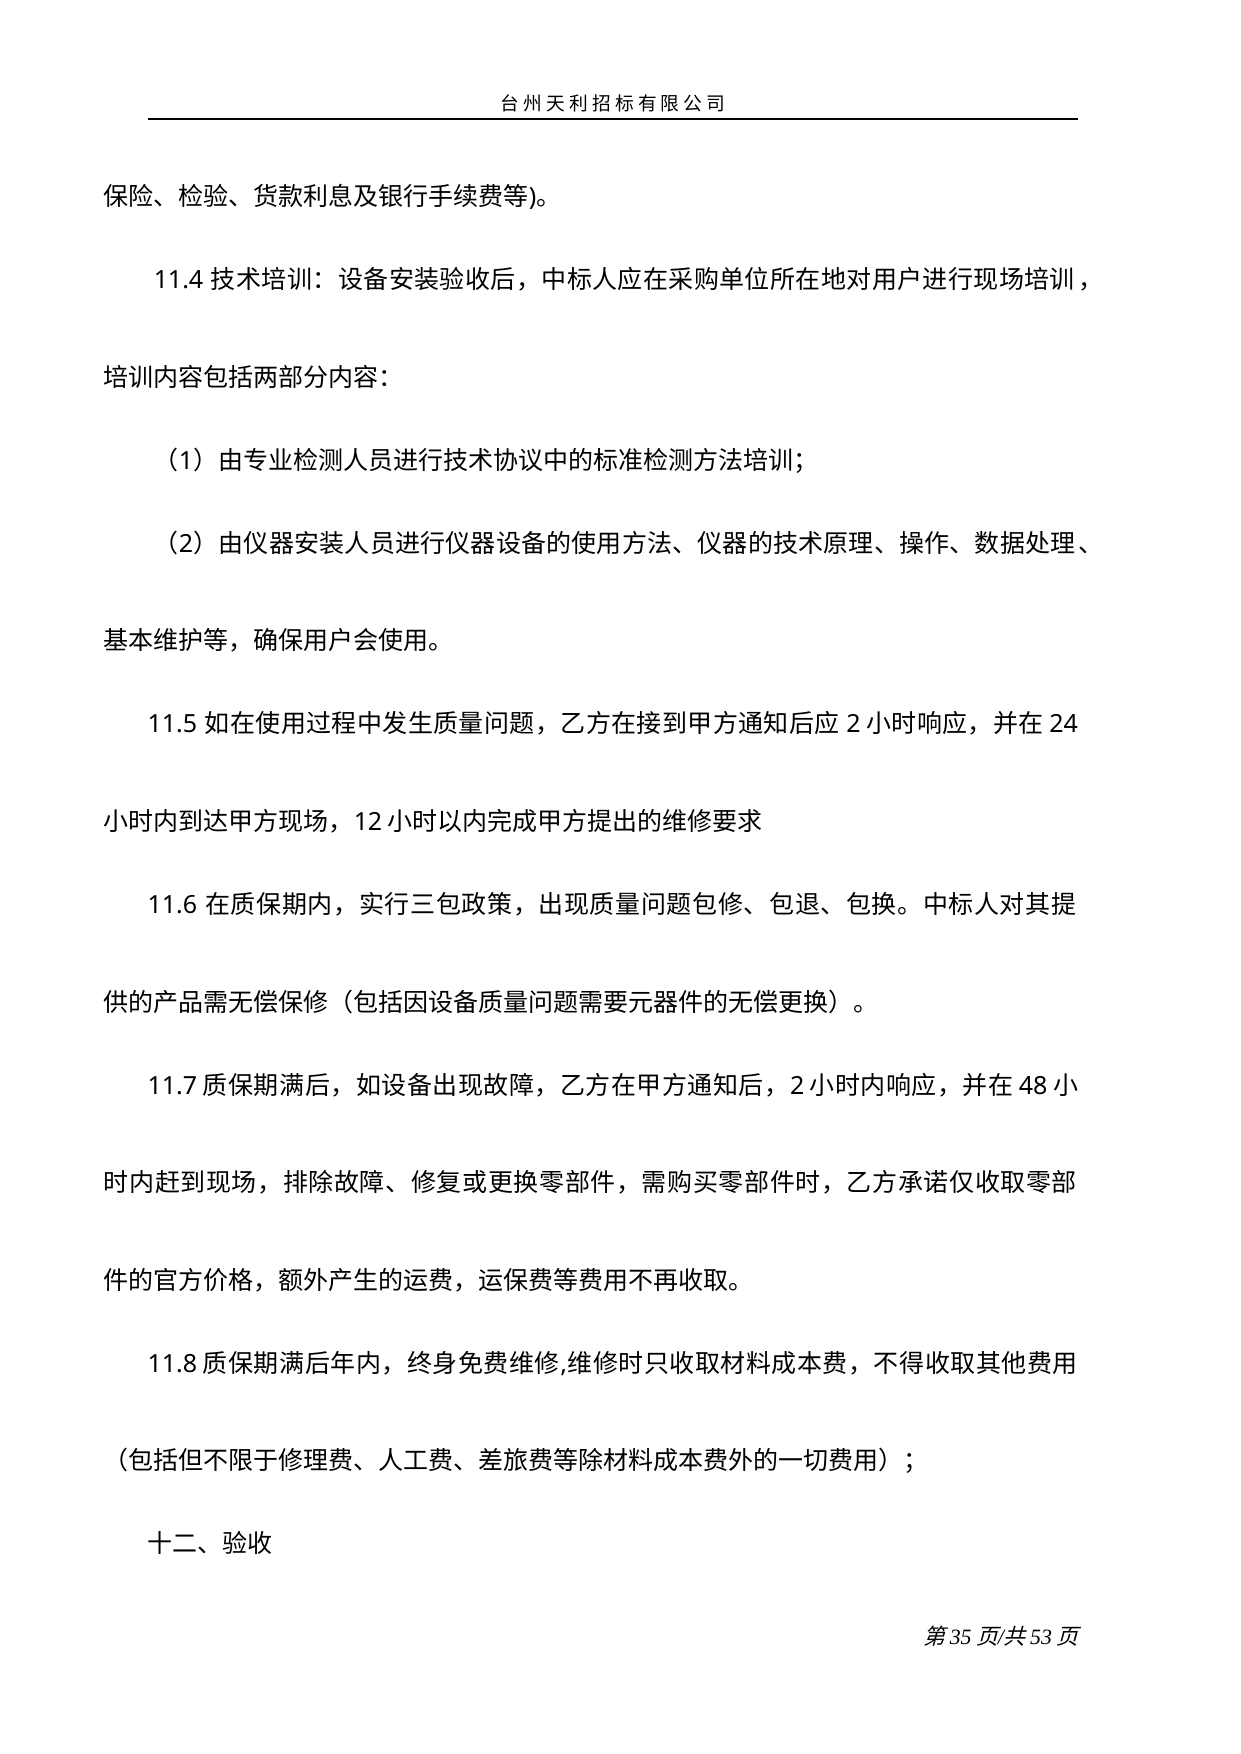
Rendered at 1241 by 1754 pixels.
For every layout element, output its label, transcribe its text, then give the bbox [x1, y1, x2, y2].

text 11.8质保期满后年内，终身免费维修,维修时只收取材料成本费，不得收取其他费用（包括但不限于修理费、人工费、差旅费等除材料成本费外的一切费用）； [103, 1329, 1078, 1491]
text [103, 162, 1078, 227]
text 11.4 技术培训：设备安装验收后，中标人应在采购单位所在地对用户进行现场培训，培训内容包括两部分内容： [103, 245, 1078, 408]
text 十二、验收 [103, 1509, 1078, 1574]
text 11.7质保期满后，如设备出现故障，乙方在甲方通知后，2小时内响应，并在48小时内赶到现场，排除故障、修复或更换零部件，需购买零部件时，乙方承诺仅收取零部件的官方价格，额外产生的运费，运保费等费用不再收取。 [103, 1051, 1078, 1311]
text （1）由专业检测人员进行技术协议中的标准检测方法培训； [103, 426, 1078, 491]
text 11.6 在质保期内，实行三包政策，出现质量问题包修、包退、包换。中标人对其提供的产品需无偿保修（包括因设备质量问题需要元器件的无偿更换）。 [103, 870, 1078, 1033]
text （2）由仪器安装人员进行仪器设备的使用方法、仪器的技术原理、操作、数据处理、基本维护等，确保用户会使用。 [103, 509, 1078, 671]
text 11.5 如在使用过程中发生质量问题，乙方在接到甲方通知后应2小时响应，并在24小时内到达甲方现场，12小时以内完成甲方提出的维修要求 [103, 689, 1078, 852]
